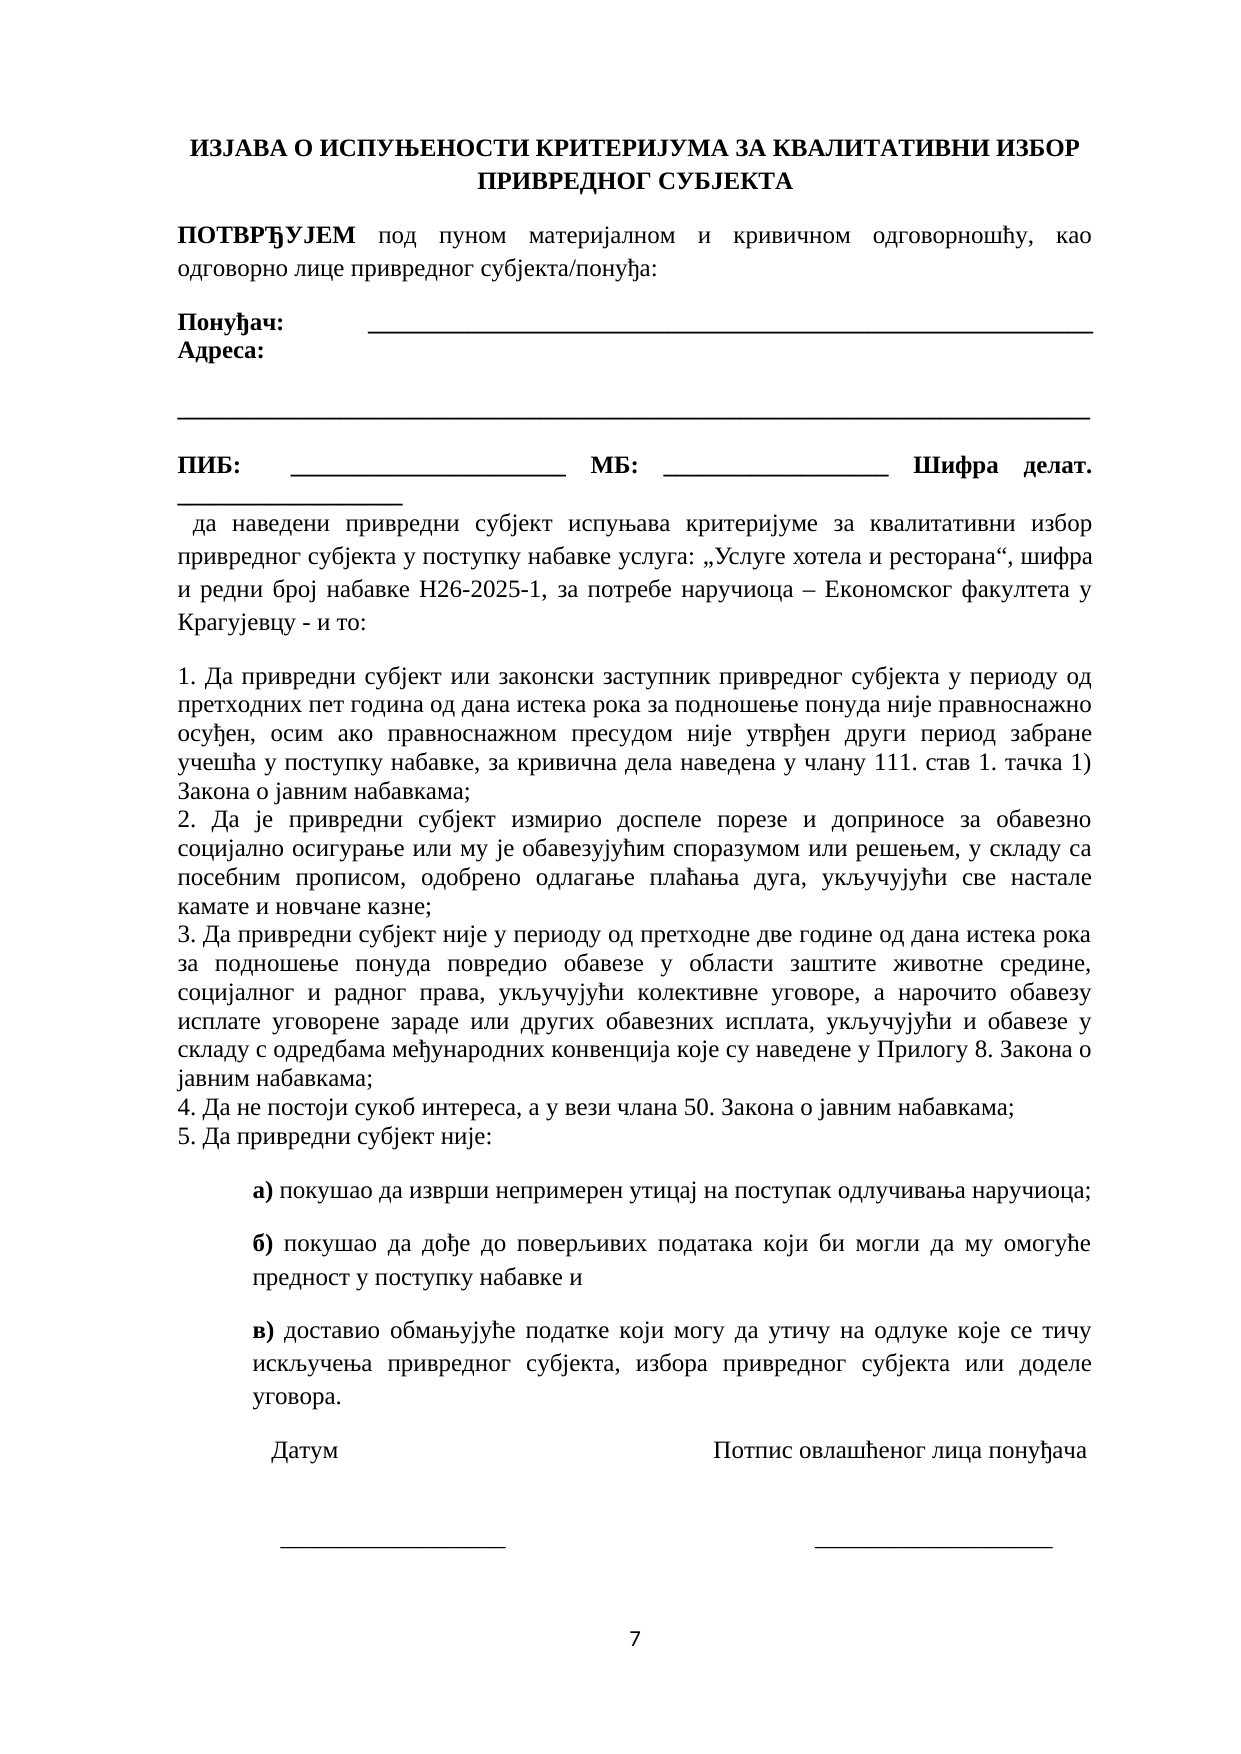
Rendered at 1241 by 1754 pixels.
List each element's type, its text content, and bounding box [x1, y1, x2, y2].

text 2. Да је привредни субјект измирио доспеле порезе и доприносе за обавезно социјално осигурање или му је обавезујућим споразумом или решењем, у складу са посебним прописом, одобрено одлагање плаћања дуга, укључујући све настале камате и новчане казне; [177, 804, 1093, 919]
text 1. Да привредни субјект или законски заступник привредног субјекта у периоду од претходних пет година од дана истека рока за подношење понуда није правноснажно осуђен, осим ако правноснажном пресудом није утврђен други период забране учешћа у поступку набавке, за кривична дела наведена у члану 111. став 1. тачка 1) Закона о јавним набавкама; [177, 661, 1093, 804]
text Датум Потпис овлашћеног лица понуђача [177, 1435, 1093, 1464]
text да наведени привредни субјект испуњава критеријуме за квалитативни избор привредног субјекта у поступку набавке услуга: „Услуге хотела и ресторана“, шифра и редни број набавке Н26-2025-1, за потребе наручиоца – Економског факултета у Крагујевцу - и то: [177, 508, 1093, 636]
text 5. Да привредни субјект није: [177, 1121, 1093, 1149]
text 3. Да привредни субјект није у периоду од претходне две године од дана истека рока за подношење понуда повредио обавезе у области заштите животне средине, социјалног и радног права, укључујући колективне уговоре, а нарочито обавезу исплате уговорене зараде или других обавезних исплата, укључујући и обавезе у складу с одредбама међународних конвенција које су наведене у Прилогу 8. Закона о јавним набавкама; [177, 919, 1093, 1092]
text в) доставио обмањујуће податке који могу да утичу на одлуке које се тичу искључења привредног субјекта, избора привредног субјекта или доделе уговора. [252, 1315, 1093, 1410]
text б) покушао да дође до поверљивих података који би могли да му омогуће предност у поступку набавке и [252, 1228, 1093, 1290]
text 4. Да не постоји сукоб интереса, а у вези члана 50. Закона о јавним набавкама; [177, 1092, 1093, 1121]
text __________________ ___________________ [280, 1489, 1093, 1551]
text ИЗЈАВА О ИСПУЊЕНОСТИ КРИТЕРИЈУМА ЗА КВАЛИТАТИВНИ ИЗБОР ПРИВРЕДНОГ СУБЈЕКТА [177, 133, 1093, 195]
text ПИБ: ______________________ МБ: __________________ Шифра делат. __________________ [177, 450, 1093, 508]
text ПОТВРЂУЈЕМ под пуном материјалном и кривичном одговорношћу, као одговорно лице привредног субјекта/понуђа: [177, 220, 1093, 282]
text Понуђач: __________________________________________________________ Адреса: [177, 307, 1093, 364]
text а) покушао да изврши непримерен утицај на поступак одлучивања наручиоца; [177, 1175, 1093, 1203]
text _________________________________________________________________________ [177, 393, 1093, 422]
